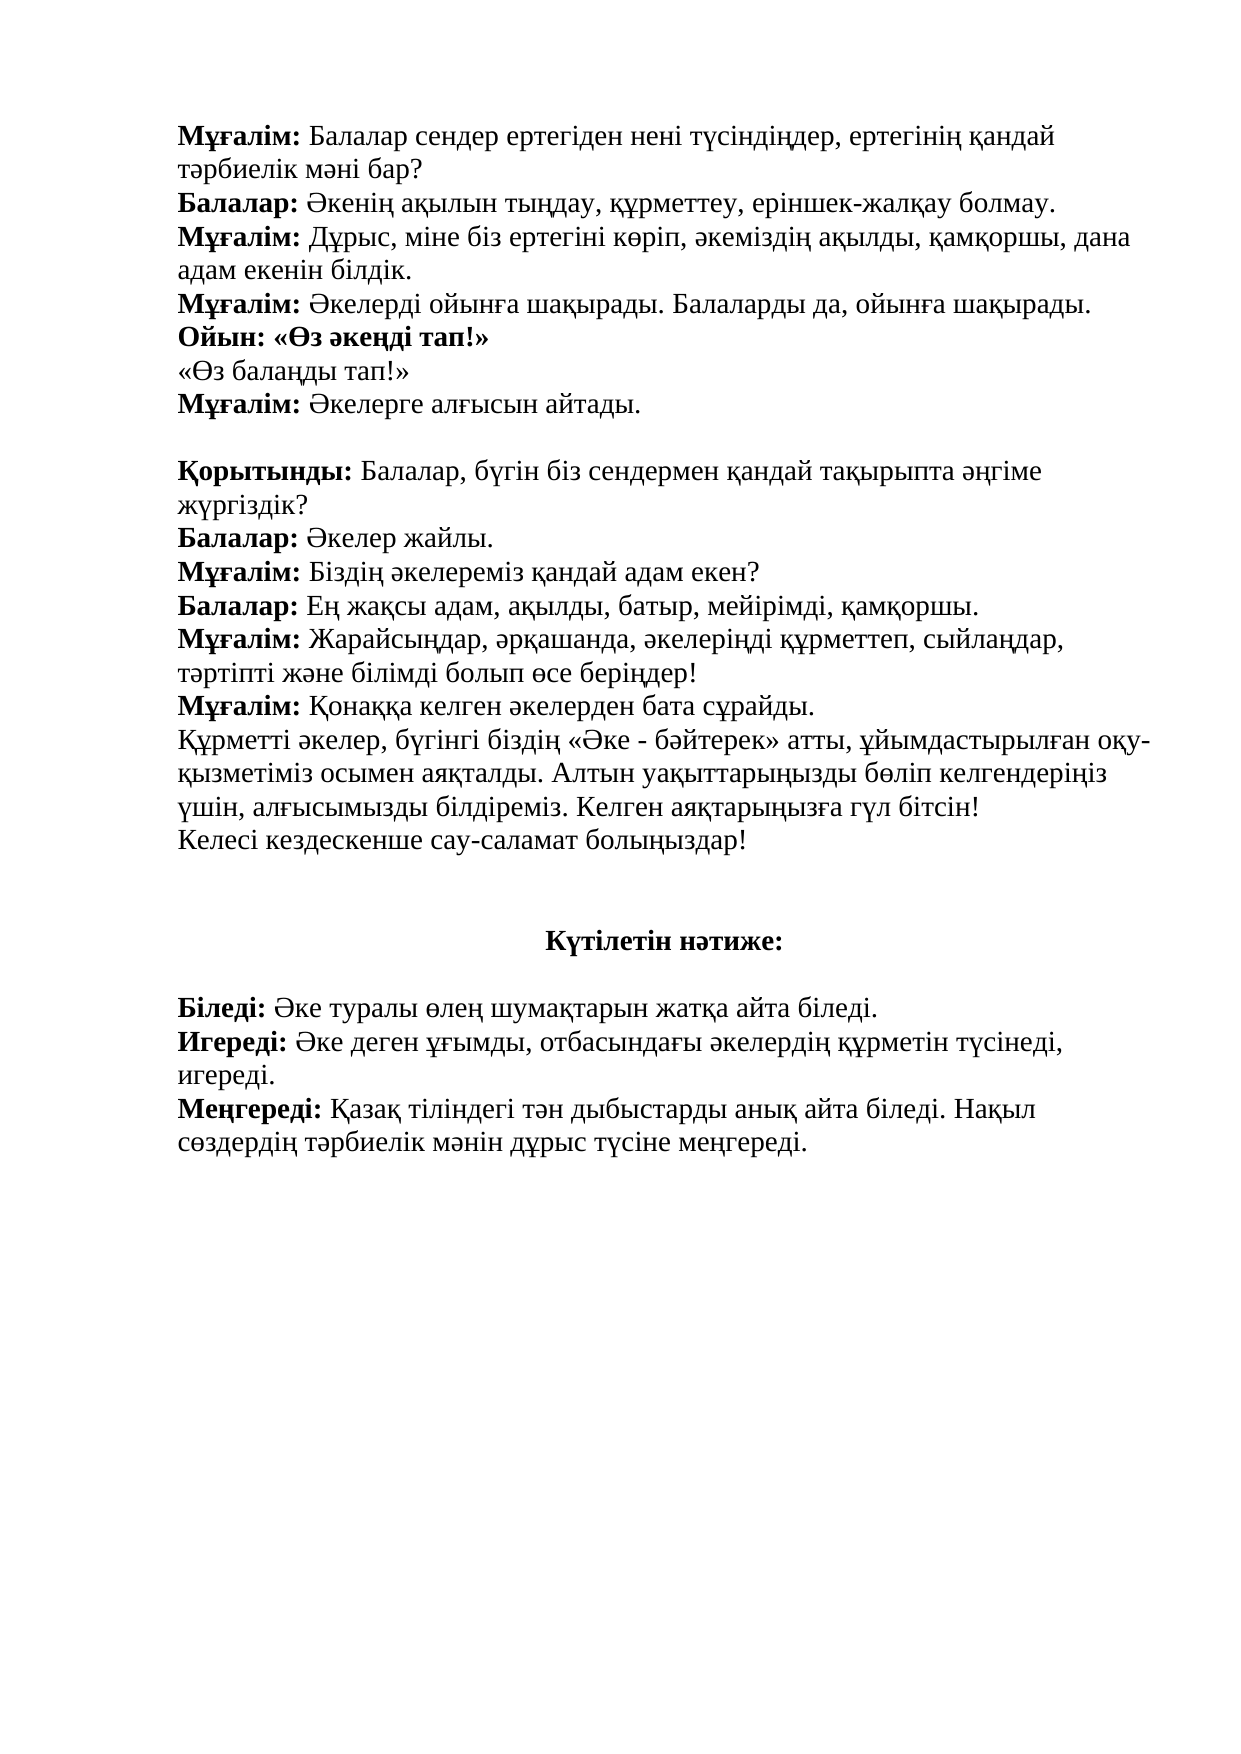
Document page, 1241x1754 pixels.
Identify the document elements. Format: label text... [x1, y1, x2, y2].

text Меңгереді: Қазақ тіліндегі тән дыбыстарды анық айта біледі. Нақыл сөздердің тәрбиелік мәнін дұрыс түсіне меңгереді. [177, 1091, 1152, 1158]
text Балалар: Әкенің ақылын тыңдау, құрметтеу, еріншек-жалқау болмау. Мұғалім: Дұрыс, міне біз ертегіні көріп, әкеміздің ақылды, қамқоршы, дана адам екенін білдік. [177, 185, 1152, 286]
text Мұғалім: Әкелерге алғысын айтады. [177, 386, 1152, 420]
text Келесі кездескенше cay-саламат болыңыздар! [177, 822, 1152, 856]
text Мұғалім: Әкелерді ойынға шақырады. Балаларды да, ойынға шақырады. Ойын: «Өз әкеңді тап!» [177, 286, 1152, 353]
text «Өз балаңды тап!» [177, 353, 1152, 386]
text Мұғалім: Балалар сендер ертегіден нені түсіндіңдер, ертегінің қандай тәрбиелік мәні бар? [177, 118, 1152, 185]
text Күтілетін нәтиже: [177, 923, 1152, 957]
text тәртіпті және білімді болып өсе беріңдер! [177, 655, 1152, 688]
text Қорытынды: Балалар, бүгін біз сендермен қандай тақырыпта әңгіме жүргіздік? [177, 453, 1152, 521]
text Біледі: Әке туралы өлең шумақтарын жатқа айта біледі. [177, 990, 1152, 1024]
text Мұғалім: Біздің әкелереміз қандай адам екен? [177, 554, 1152, 588]
text Балалар: Ең жақсы адам, ақылды, батыр, мейірімді, қамқоршы. [177, 588, 1152, 621]
text Мұғалім: Қонаққа келген әкелерден бата сұрайды. [177, 688, 1152, 722]
text Мұғалім: Жарайсыңдар, әрқашанда, әкелеріңді құрметтеп, сыйлаңдар, [177, 621, 1152, 655]
text Құрметті әкелер, бүгінгі біздің «Әке - бәйтерек» атты, ұйымдастырылған оқу-қызметіміз осымен аяқталды. Алтын уақыттарыңызды бөліп келгендеріңіз үшін, алғысымызды білдіреміз. Келген аяқтарыңызға гүл бітсін! [177, 722, 1152, 822]
text Игереді: Әке деген ұғымды, отбасындағы әкелердің құрметін түсінеді, игереді. [177, 1024, 1152, 1091]
text Балалар: Әкелер жайлы. [177, 521, 1152, 554]
